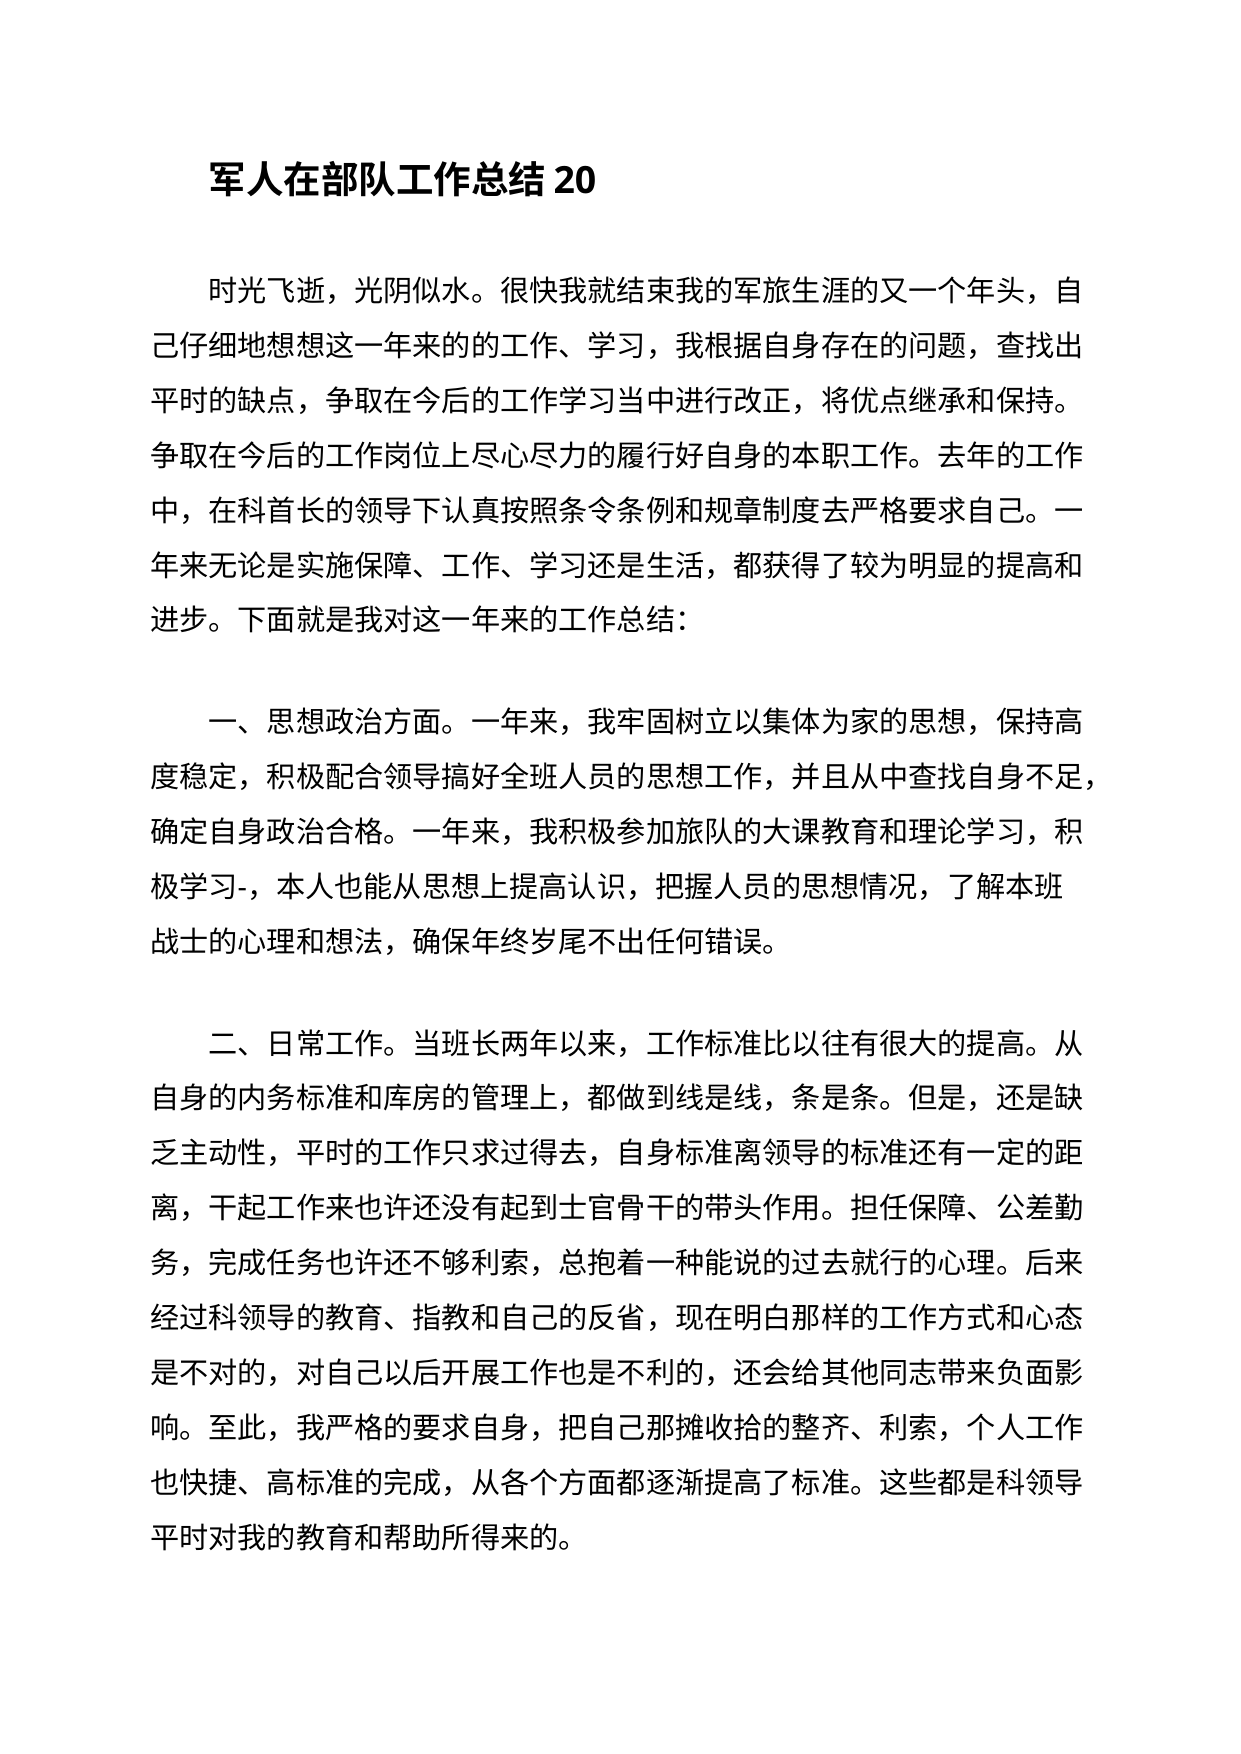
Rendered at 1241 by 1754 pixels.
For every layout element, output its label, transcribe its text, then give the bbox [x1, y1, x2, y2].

text 二、日常工作。当班长两年以来，工作标准比以往有很大的提高。从自身的内务标准和库房的管理上，都做到线是线，条是条。但是，还是缺乏主动性，平时的工作只求过得去，自身标准离领导的标准还有一定的距离，干起工作来也许还没有起到士官骨干的带头作用。担任保障、公差勤务，完成任务也许还不够利索，总抱着一种能说的过去就行的心理。后来经过科领导的教育、指教和自己的反省，现在明白那样的工作方式和心态是不对的，对自己以后开展工作也是不利的，还会给其他同志带来负面影响。至此，我严格的要求自身，把自己那摊收拾的整齐、利索，个人工作也快捷、高标准的完成，从各个方面都逐渐提高了标准。这些都是科领导平时对我的教育和帮助所得来的。 [150, 1020, 1090, 1557]
text 时光飞逝，光阴似水。很快我就结束我的军旅生涯的又一个年头，自己仔细地想想这一年来的的工作、学习，我根据自身存在的问题，查找出平时的缺点，争取在今后的工作学习当中进行改正，将优点继承和保持。争取在今后的工作岗位上尽心尽力的履行好自身的本职工作。去年的工作中，在科首长的领导下认真按照条令条例和规章制度去严格要求自己。一年来无论是实施保障、工作、学习还是生活，都获得了较为明显的提高和进步。下面就是我对这一年来的工作总结： [150, 268, 1090, 639]
text 一、思想政治方面。一年来，我牢固树立以集体为家的思想，保持高度稳定，积极配合领导搞好全班人员的思想工作，并且从中查找自身不足，确定自身政治合格。一年来，我积极参加旅队的大课教育和理论学习，积极学习-，本人也能从思想上提高认识，把握人员的思想情况，了解本班战士的心理和想法，确保年终岁尾不出任何错误。 [150, 699, 1090, 961]
text 军人在部队工作总结20 [150, 150, 1090, 204]
